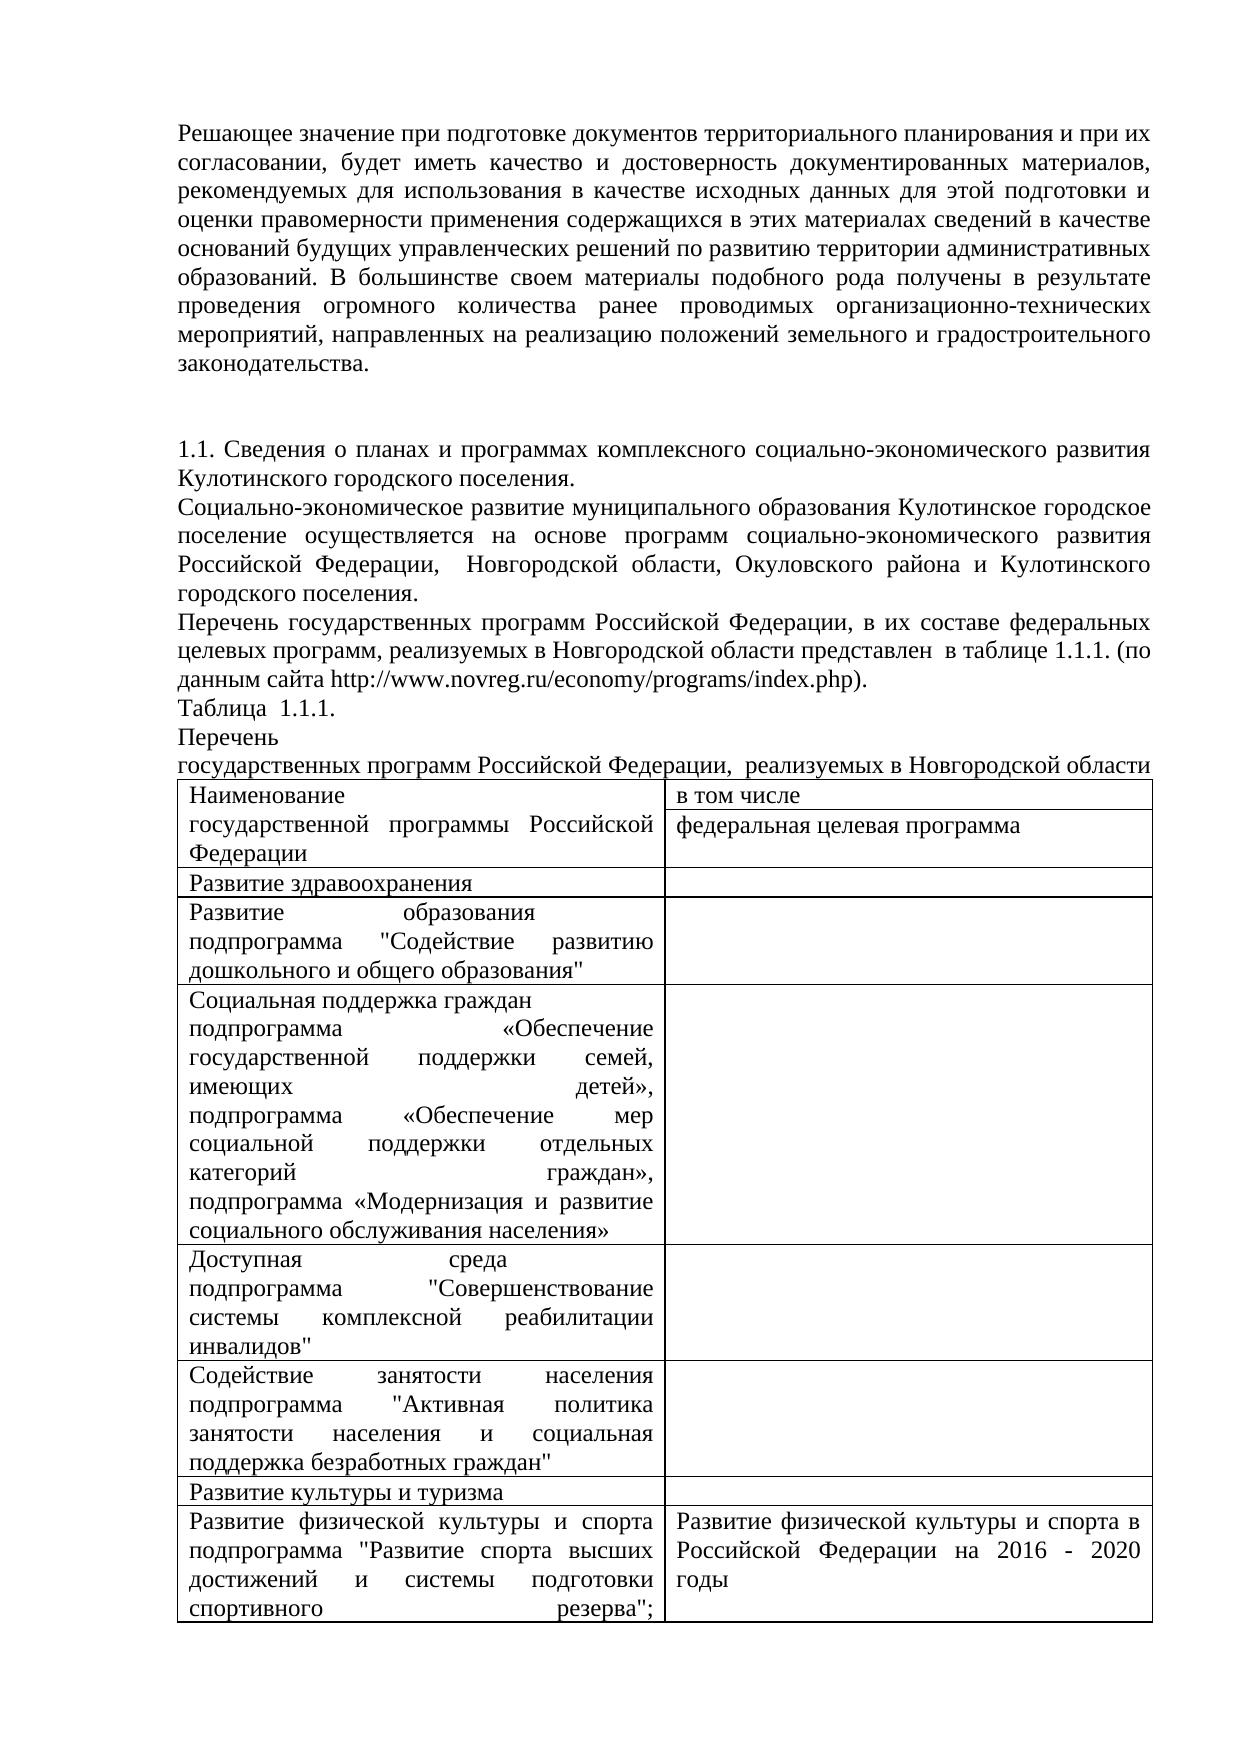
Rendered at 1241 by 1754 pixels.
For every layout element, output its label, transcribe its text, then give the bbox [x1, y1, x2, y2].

text 1.1. Сведения о планах и программах комплексного социально-экономического развития Кулотинского городского поселения. [177, 434, 1152, 492]
text Таблица 1.1.1. [177, 693, 1152, 722]
table_cell [666, 1477, 1152, 1505]
table_header Наименование государственной программы Российской Федерации [178, 780, 664, 867]
table_cell Содействие занятости населения подпрограмма "Активная политика занятости населения и социальная поддержка безработных граждан" [178, 1361, 664, 1476]
table_cell [666, 985, 1152, 1243]
table_cell [666, 1245, 1152, 1359]
table_cell Развитие образования подпрограмма "Содействие развитию дошкольного и общего образования" [178, 898, 664, 984]
table_cell Доступная среда подпрограмма "Совершенствование системы комплексной реабилитации инвалидов" [178, 1245, 664, 1359]
text Решающее значение при подготовке документов территориального планирования и при их согласовании, будет иметь качество и достоверность документированных материалов, рекомендуемых для использования в качестве исходных данных для этой подготовки и оценки правомерности применения содержащихся в этих материалах сведений в качестве оснований будущих управленческих решений по развитию территории административных образований. В большинстве своем материалы подобного рода получены в результате проведения огромного количества ранее проводимых организационно-технических мероприятий, направленных на реализацию положений земельного и градостроительного законодательства. [177, 118, 1152, 377]
text Перечень государственных программ Российской Федерации, в их составе федеральных целевых программ, реализуемых в Новгородской области представлен в таблице 1.1.1. (по данным сайта http://www.novreg.ru/economy/programs/index.php). [177, 607, 1152, 693]
text Социально-экономическое развитие муниципального образования Кулотинское городское поселение осуществляется на основе программ социально-экономического развития Российской Федерации, Новгородской области, Окуловского района и Кулотинского городского поселения. [177, 492, 1152, 607]
table_cell Развитие здравоохранения [178, 868, 664, 896]
table_cell [666, 898, 1152, 984]
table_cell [666, 1506, 1152, 1621]
text Перечень государственных программ Российской Федерации, реализуемых в Новгородской области [177, 722, 1152, 779]
table_cell [666, 1361, 1152, 1476]
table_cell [178, 1506, 664, 1621]
table_cell федеральная целевая программа [666, 810, 1152, 867]
table_cell Социальная поддержка граждан подпрограмма «Обеспечение государственной поддержки семей, имеющих детей», подпрограмма «Обеспечение мер социальной поддержки отдельных категорий граждан», подпрограмма «Модернизация и развитие социального обслуживания населения» [178, 985, 664, 1243]
table_header в том числе [666, 780, 1152, 809]
table_cell [666, 868, 1152, 896]
table_cell Развитие культуры и туризма [178, 1477, 664, 1505]
